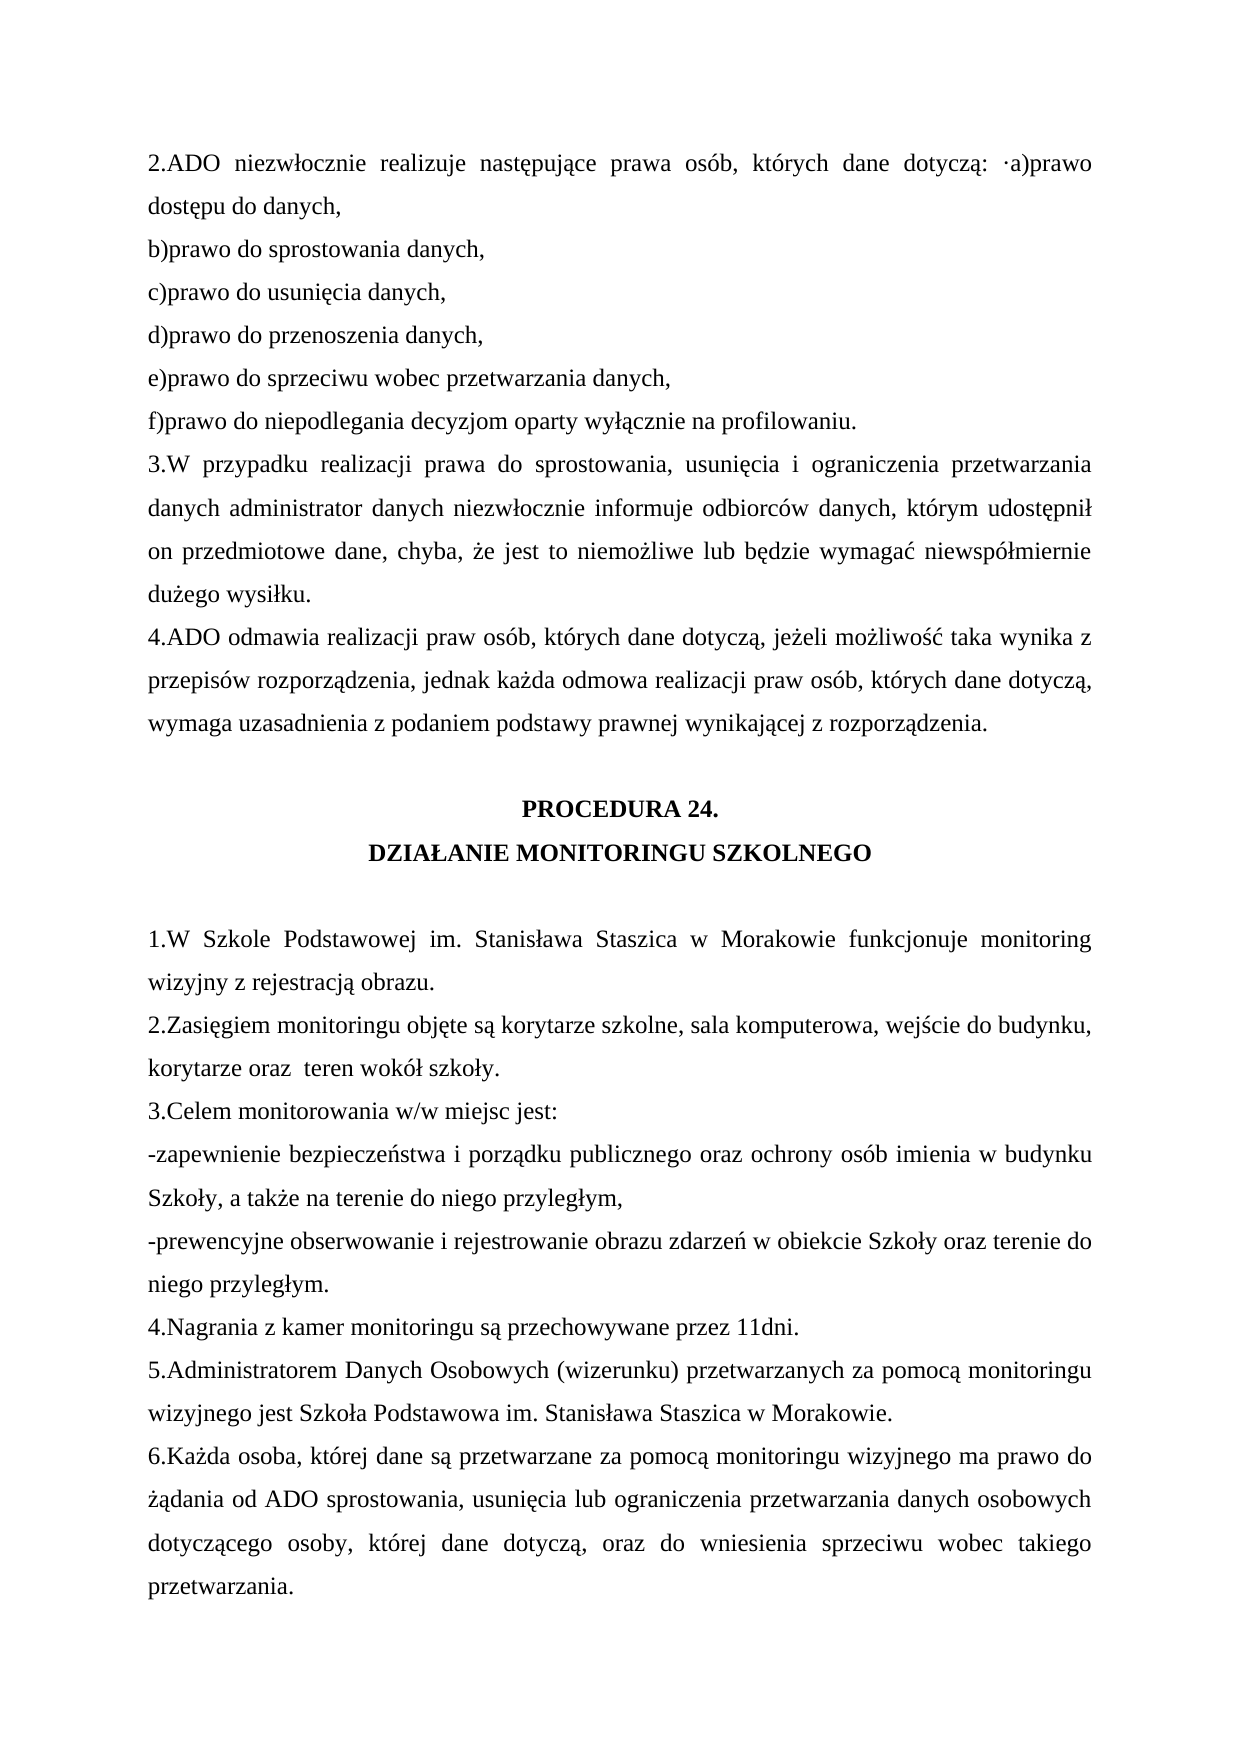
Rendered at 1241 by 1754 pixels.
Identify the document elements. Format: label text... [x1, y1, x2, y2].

text -zapewnienie bezpieczeństwa i porządku publicznego oraz ochrony osób imienia w budynku Szkoły, a także na terenie do niego przyległym, [148, 1139, 1093, 1211]
text f)prawo do niepodlegania decyzjom oparty wyłącznie na profilowaniu. [148, 406, 1093, 435]
text 3.W przypadku realizacji prawa do sprostowania, usunięcia i ograniczenia przetwarzania danych administrator danych niezwłocznie informuje odbiorców danych, którym udostępnił on przedmiotowe dane, chyba, że jest to niemożliwe lub będzie wymagać niewspółmiernie dużego wysiłku. [148, 449, 1093, 608]
text c)prawo do usunięcia danych, [148, 277, 1093, 306]
text -prewencyjne obserwowanie i rejestrowanie obrazu zdarzeń w obiekcie Szkoły oraz terenie do niego przyległym. [148, 1226, 1093, 1298]
text 1.W Szkole Podstawowej im. Stanisława Staszica w Morakowie funkcjonuje monitoring wizyjny z rejestracją obrazu. [148, 924, 1093, 996]
text 6.Każda osoba, której dane są przetwarzane za pomocą monitoringu wizyjnego ma prawo do żądania od ADO sprostowania, usunięcia lub ograniczenia przetwarzania danych osobowych dotyczącego osoby, której dane dotyczą, oraz do wniesienia sprzeciwu wobec takiego przetwarzania. [148, 1441, 1093, 1599]
text 3.Celem monitorowania w/w miejsc jest: [148, 1096, 1093, 1125]
text 4.ADO odmawia realizacji praw osób, których dane dotyczą, jeżeli możliwość taka wynika z przepisów rozporządzenia, jednak każda odmowa realizacji praw osób, których dane dotyczą, wymaga uzasadnienia z podaniem podstawy prawnej wynikającej z rozporządzenia. [148, 622, 1093, 737]
text b)prawo do sprostowania danych, [148, 234, 1093, 263]
text d)prawo do przenoszenia danych, [148, 320, 1093, 349]
text 2.ADO niezwłocznie realizuje następujące prawa osób, których dane dotyczą: ·a)prawo dostępu do danych, [148, 148, 1093, 219]
text 4.Nagrania z kamer monitoringu są przechowywane przez 11dni. [148, 1312, 1093, 1341]
text 5.Administratorem Danych Osobowych (wizerunku) przetwarzanych za pomocą monitoringu wizyjnego jest Szkoła Podstawowa im. Stanisława Staszica w Morakowie. [148, 1355, 1093, 1427]
text 2.Zasięgiem monitoringu objęte są korytarze szkolne, sala komputerowa, wejście do budynku, korytarze oraz teren wokół szkoły. [148, 1010, 1093, 1082]
text DZIAŁANIE MONITORINGU SZKOLNEGO [148, 838, 1093, 866]
text PROCEDURA 24. [148, 794, 1093, 823]
text e)prawo do sprzeciwu wobec przetwarzania danych, [148, 363, 1093, 392]
